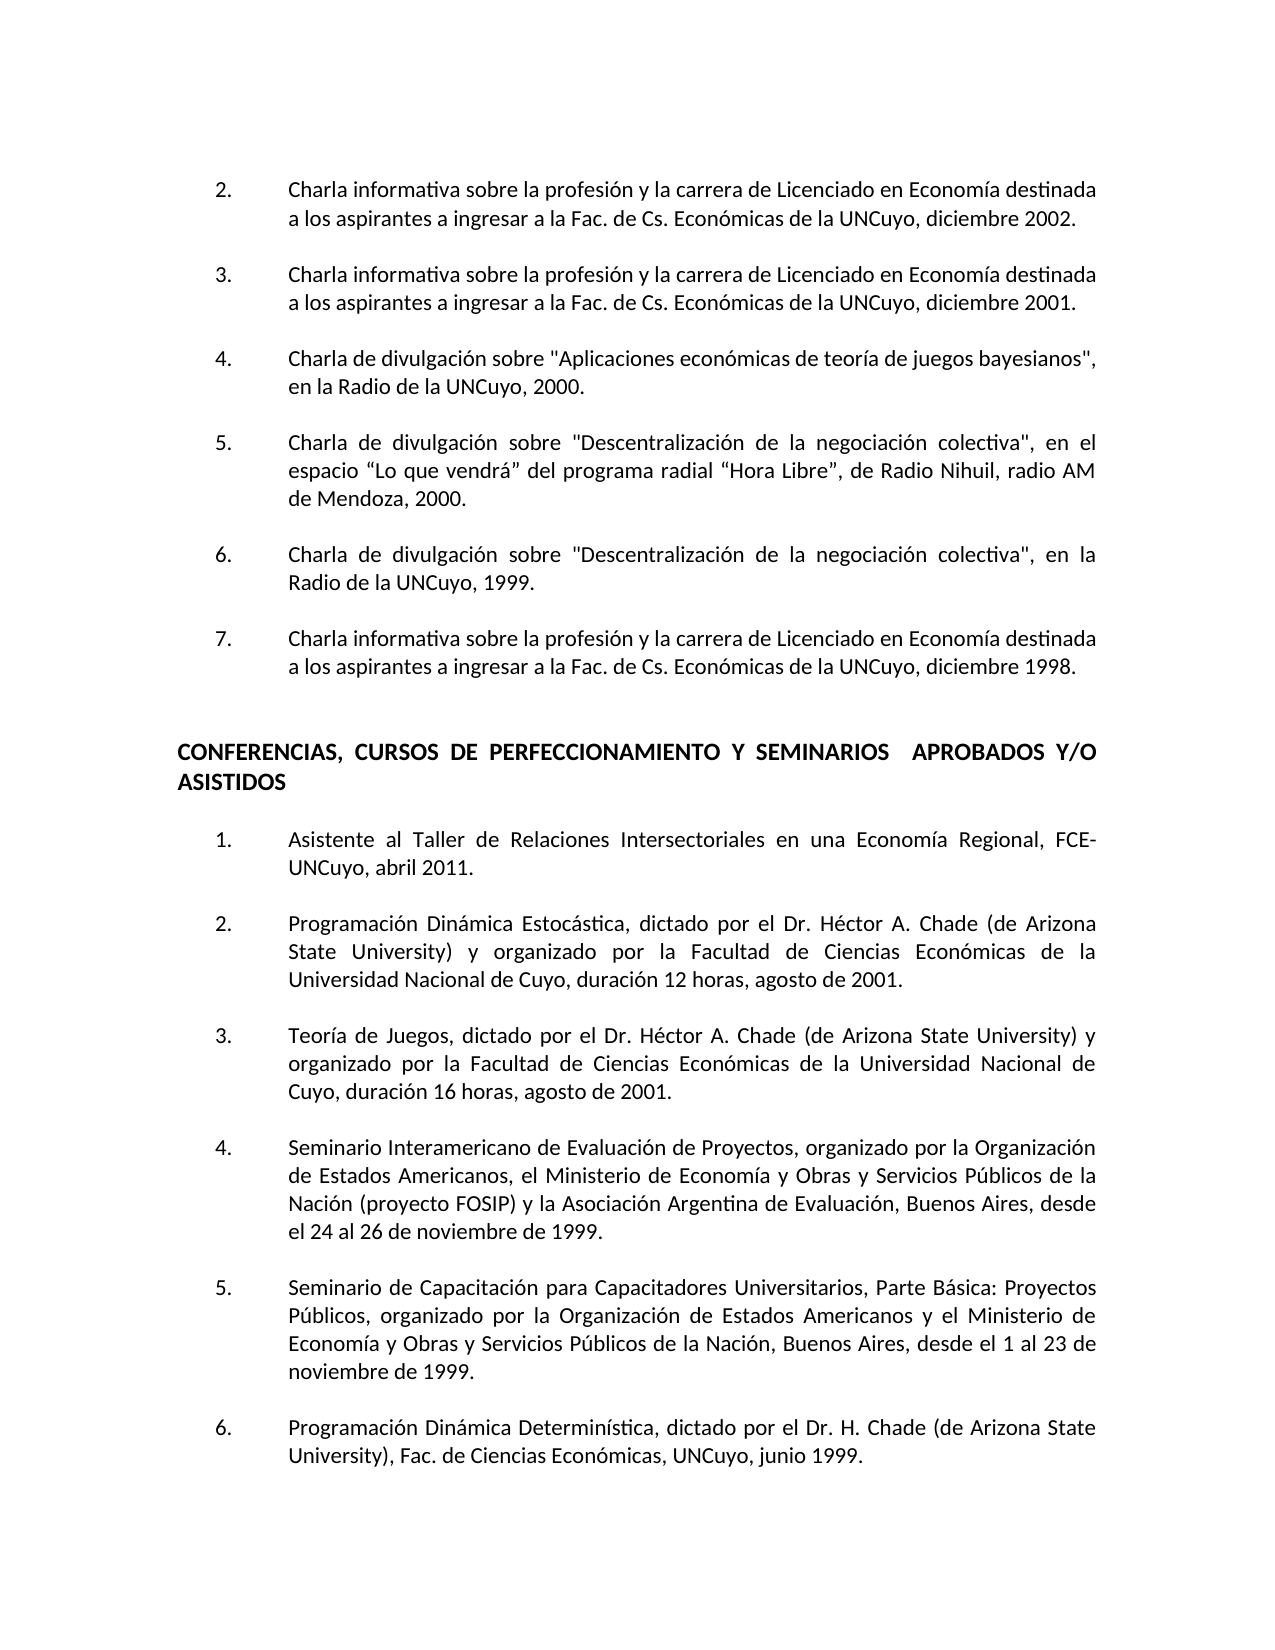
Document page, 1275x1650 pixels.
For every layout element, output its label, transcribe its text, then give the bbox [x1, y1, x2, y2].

list Charla informativa sobre la profesión y la carrera de Licenciado en Economía destinada a los aspirantes a ingresar a la Fac. de Cs. Económicas de la UNCuyo, diciembre 1998. [215, 624, 1098, 680]
list Charla de divulgación sobre "Aplicaciones económicas de teoría de juegos bayesianos", en la Radio de la UNCuyo, 2000. [215, 344, 1098, 400]
list Programación Dinámica Determinística, dictado por el Dr. H. Chade (de Arizona State University), Fac. de Ciencias Económicas, UNCuyo, junio 1999. [215, 1413, 1098, 1469]
text CONFERENCIAS, CURSOS DE PERFECCIONAMIENTO Y SEMINARIOS APROBADOS Y/O ASISTIDOS [177, 736, 1098, 797]
list Seminario Interamericano de Evaluación de Proyectos, organizado por la Organización de Estados Americanos, el Ministerio de Economía y Obras y Servicios Públicos de la Nación (proyecto FOSIP) y la Asociación Argentina de Evaluación, Buenos Aires, desde el 24 al 26 de noviembre de 1999. [215, 1133, 1098, 1245]
list Programación Dinámica Estocástica, dictado por el Dr. Héctor A. Chade (de Arizona State University) y organizado por la Facultad de Ciencias Económicas de la Universidad Nacional de Cuyo, duración 12 horas, agosto de 2001. [215, 909, 1098, 993]
list Charla de divulgación sobre "Descentralización de la negociación colectiva", en el espacio “Lo que vendrá” del programa radial “Hora Libre”, de Radio Nihuil, radio AM de Mendoza, 2000. [215, 428, 1098, 512]
list Charla informativa sobre la profesión y la carrera de Licenciado en Economía destinada a los aspirantes a ingresar a la Fac. de Cs. Económicas de la UNCuyo, diciembre 2001. [215, 260, 1098, 316]
list Teoría de Juegos, dictado por el Dr. Héctor A. Chade (de Arizona State University) y organizado por la Facultad de Ciencias Económicas de la Universidad Nacional de Cuyo, duración 16 horas, agosto de 2001. [215, 1021, 1098, 1105]
list Charla de divulgación sobre "Descentralización de la negociación colectiva", en la Radio de la UNCuyo, 1999. [215, 540, 1098, 596]
list Charla informativa sobre la profesión y la carrera de Licenciado en Economía destinada a los aspirantes a ingresar a la Fac. de Cs. Económicas de la UNCuyo, diciembre 2002. [215, 176, 1098, 232]
list Seminario de Capacitación para Capacitadores Universitarios, Parte Básica: Proyectos Públicos, organizado por la Organización de Estados Americanos y el Ministerio de Economía y Obras y Servicios Públicos de la Nación, Buenos Aires, desde el 1 al 23 de noviembre de 1999. [215, 1273, 1098, 1386]
list Asistente al Taller de Relaciones Intersectoriales en una Economía Regional, FCE-UNCuyo, abril 2011. [215, 825, 1098, 881]
